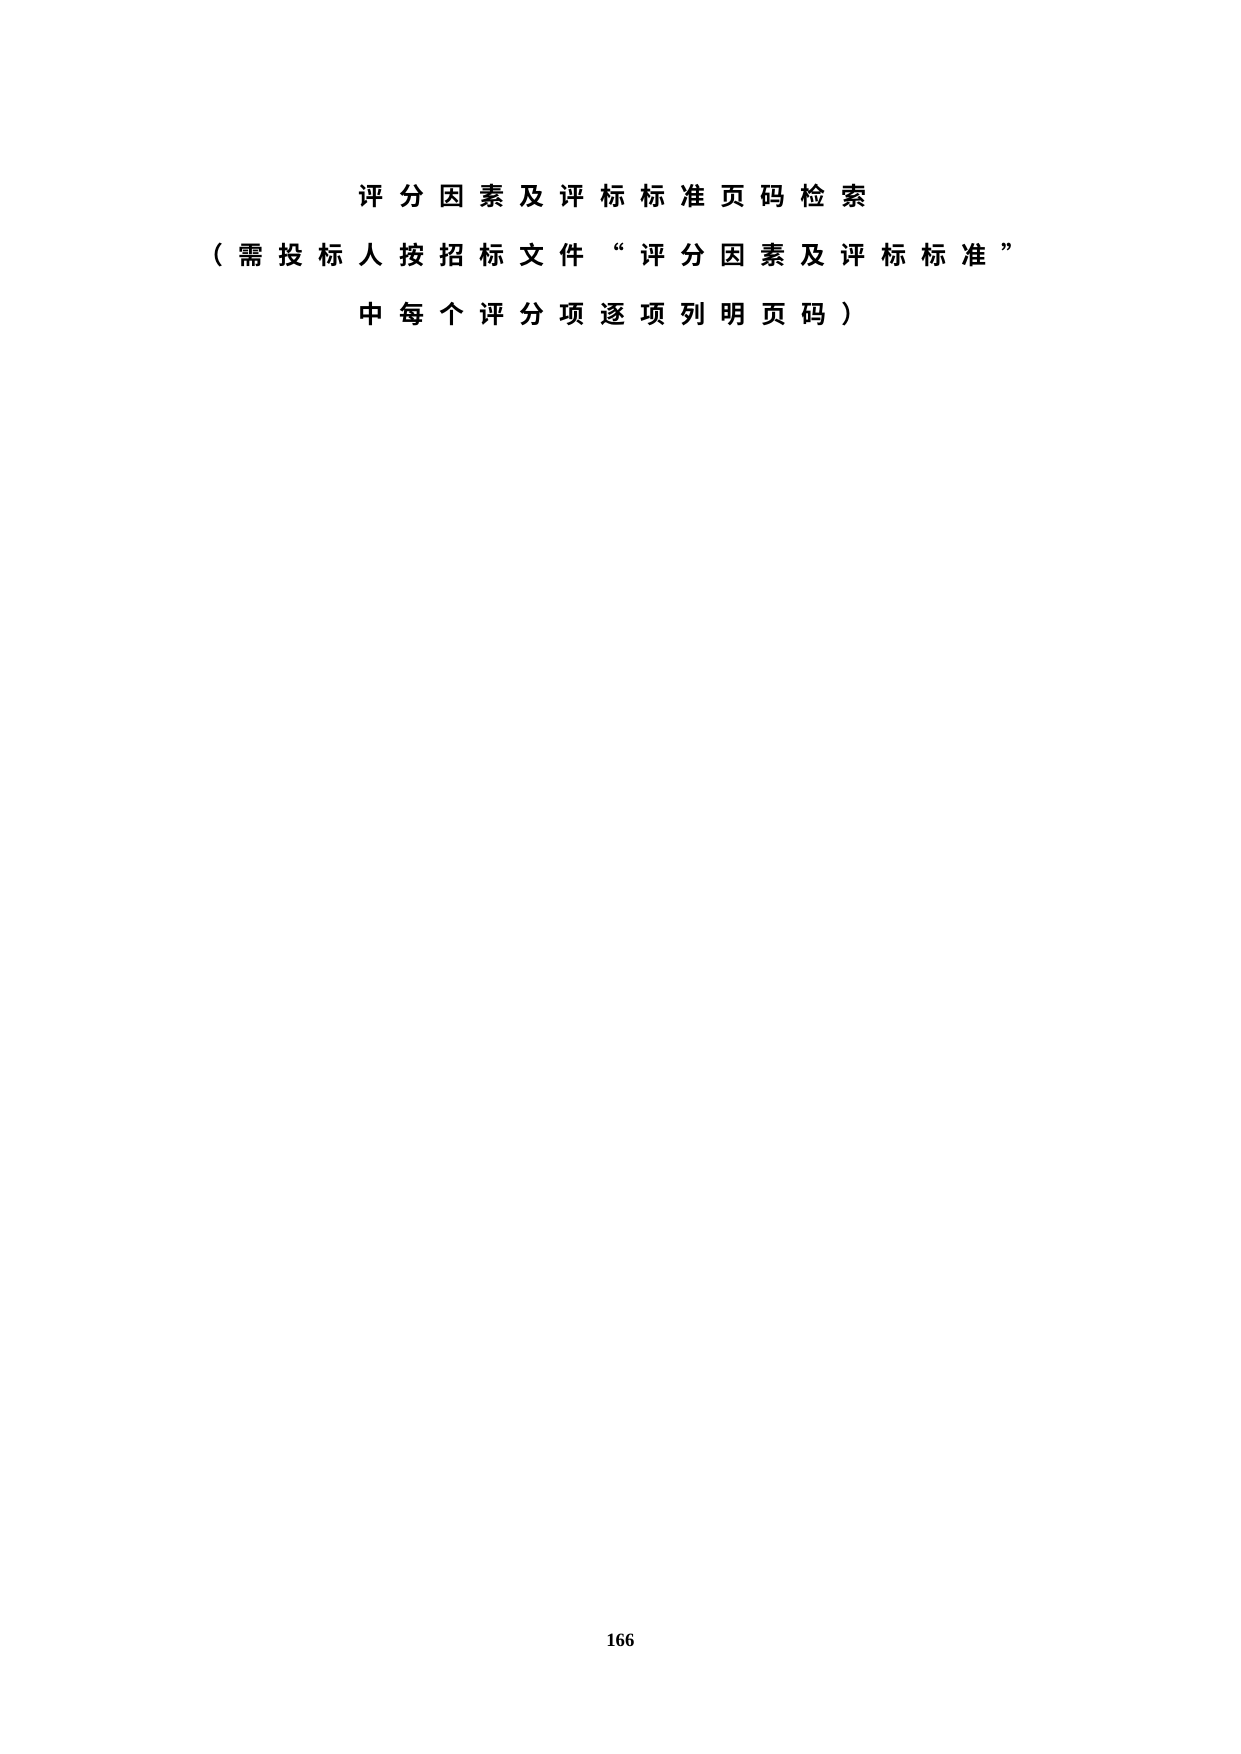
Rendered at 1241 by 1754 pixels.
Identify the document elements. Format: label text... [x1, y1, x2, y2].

text （需投标人按招标文件“评分因素及评标标准”中每个评分项逐项列明页码） [188, 224, 1052, 343]
text 评分因素及评标标准页码检索 [188, 164, 1052, 224]
